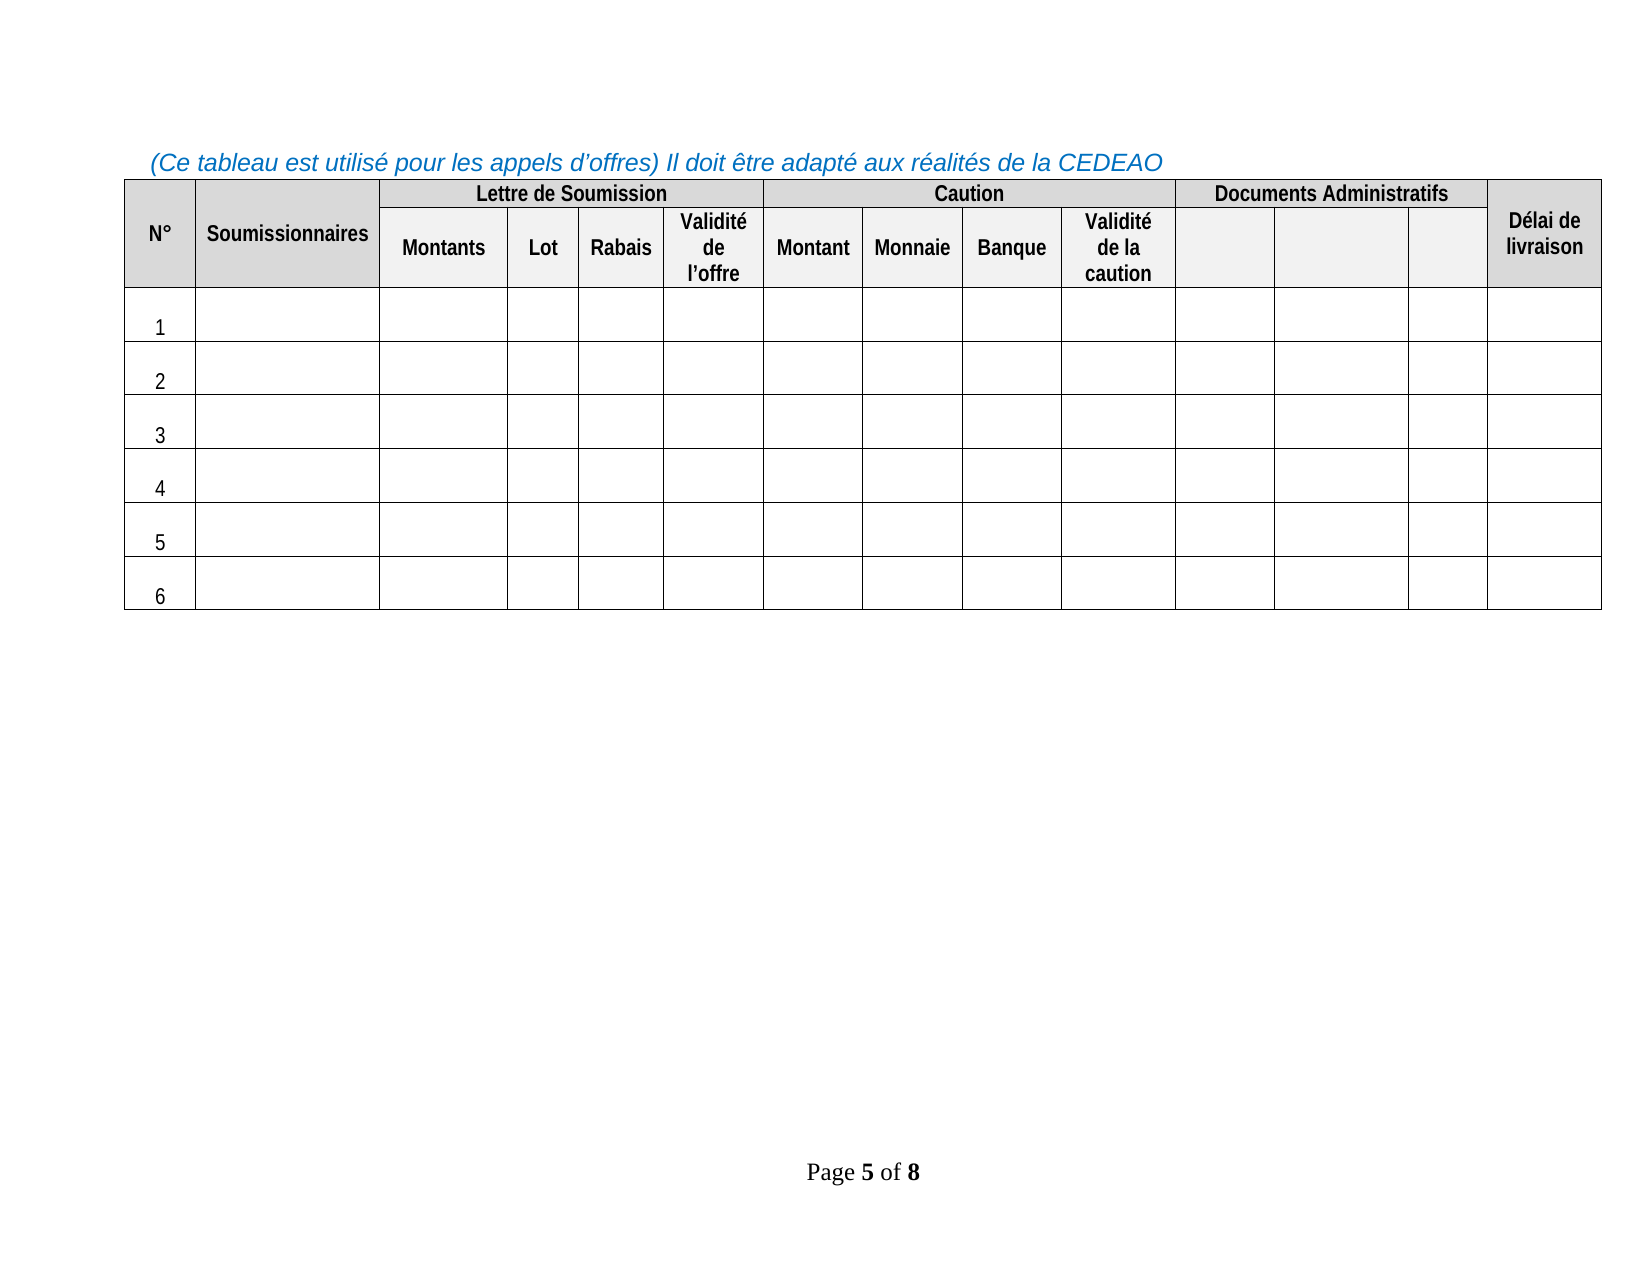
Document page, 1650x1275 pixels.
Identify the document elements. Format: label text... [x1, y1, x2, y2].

table_cell [1062, 503, 1175, 556]
table_cell [579, 288, 663, 341]
table_cell [579, 342, 663, 394]
table_cell [1488, 557, 1601, 609]
table_cell [963, 342, 1061, 394]
table_cell [963, 449, 1061, 502]
table_cell [1275, 449, 1408, 502]
table_cell [1409, 288, 1487, 341]
table_cell [1176, 449, 1274, 502]
table_cell 4 [125, 449, 195, 502]
table_cell Validité de l’offre [664, 208, 763, 287]
table_cell [1275, 395, 1408, 448]
table_cell 1 [125, 288, 195, 341]
table_cell [1488, 288, 1601, 341]
table_cell [1176, 503, 1274, 556]
table_cell [764, 449, 862, 502]
table_cell 5 [125, 503, 195, 556]
table_cell [664, 288, 763, 341]
table_cell [1062, 557, 1175, 609]
table_cell [196, 395, 379, 448]
table_cell [579, 557, 663, 609]
table_cell [1409, 449, 1487, 502]
table_cell [380, 557, 507, 609]
table_header Soumissionnaires [196, 180, 379, 287]
table_cell [863, 557, 962, 609]
table_cell 3 [125, 395, 195, 448]
table_cell Montant [764, 208, 862, 287]
table_cell [579, 449, 663, 502]
table_cell [764, 395, 862, 448]
table_cell [863, 342, 962, 394]
table_cell [508, 395, 578, 448]
table_cell [664, 395, 763, 448]
table_cell [1275, 503, 1408, 556]
table_cell [1275, 342, 1408, 394]
table_cell [1176, 342, 1274, 394]
table_cell Montants [380, 208, 507, 287]
table_cell [1488, 503, 1601, 556]
table_cell [1062, 288, 1175, 341]
table_cell [1275, 557, 1408, 609]
table_cell [664, 449, 763, 502]
table_header N° [125, 180, 195, 287]
table_cell [1409, 395, 1487, 448]
table_cell [196, 342, 379, 394]
table_cell [1275, 288, 1408, 341]
table_cell [764, 342, 862, 394]
table_cell [579, 503, 663, 556]
table_cell [1488, 449, 1601, 502]
table_cell [380, 395, 507, 448]
table_cell [1409, 208, 1487, 287]
table_cell [1409, 342, 1487, 394]
table_header Délai de livraison [1488, 180, 1601, 287]
table_cell [1176, 208, 1274, 287]
table_cell Validité de la caution [1062, 208, 1175, 287]
table_header Caution [764, 180, 1175, 207]
table_cell Rabais [579, 208, 663, 287]
table_cell [1488, 342, 1601, 394]
table_cell [863, 395, 962, 448]
table_cell Monnaie [863, 208, 962, 287]
table_cell [1062, 395, 1175, 448]
table_cell [664, 342, 763, 394]
table_header Lettre de Soumission [380, 180, 763, 207]
table_cell [508, 503, 578, 556]
table_cell [380, 342, 507, 394]
table_cell [764, 288, 862, 341]
table_cell [508, 557, 578, 609]
table_cell [764, 503, 862, 556]
table_cell [196, 557, 379, 609]
table_cell [508, 288, 578, 341]
table_cell [1409, 503, 1487, 556]
table_cell [863, 503, 962, 556]
table_cell [963, 557, 1061, 609]
table_cell [196, 288, 379, 341]
table_cell [196, 503, 379, 556]
table_cell [664, 557, 763, 609]
table_header Documents Administratifs [1176, 180, 1487, 207]
table_cell [380, 503, 507, 556]
table_cell [863, 288, 962, 341]
table_cell [1176, 288, 1274, 341]
table_cell [1062, 342, 1175, 394]
table_cell [1409, 557, 1487, 609]
table_cell [963, 288, 1061, 341]
table_cell Banque [963, 208, 1061, 287]
text (Ce tableau est utilisé pour les appels d’offres) Il doit être adapté aux réalités de la CEDEAO [150, 148, 1606, 176]
table_cell [963, 395, 1061, 448]
table_cell [508, 342, 578, 394]
table_cell [1176, 557, 1274, 609]
table_cell [1062, 449, 1175, 502]
table_cell [963, 503, 1061, 556]
table_cell [863, 449, 962, 502]
table_cell [196, 449, 379, 502]
table_cell [1176, 395, 1274, 448]
table_cell [1488, 395, 1601, 448]
table_cell [380, 449, 507, 502]
table_cell [508, 449, 578, 502]
table_cell [664, 503, 763, 556]
table_cell [764, 557, 862, 609]
table_cell [1275, 208, 1408, 287]
table_cell [380, 288, 507, 341]
table_cell 6 [125, 557, 195, 609]
table_cell Lot [508, 208, 578, 287]
table_cell 2 [125, 342, 195, 394]
table_cell [579, 395, 663, 448]
